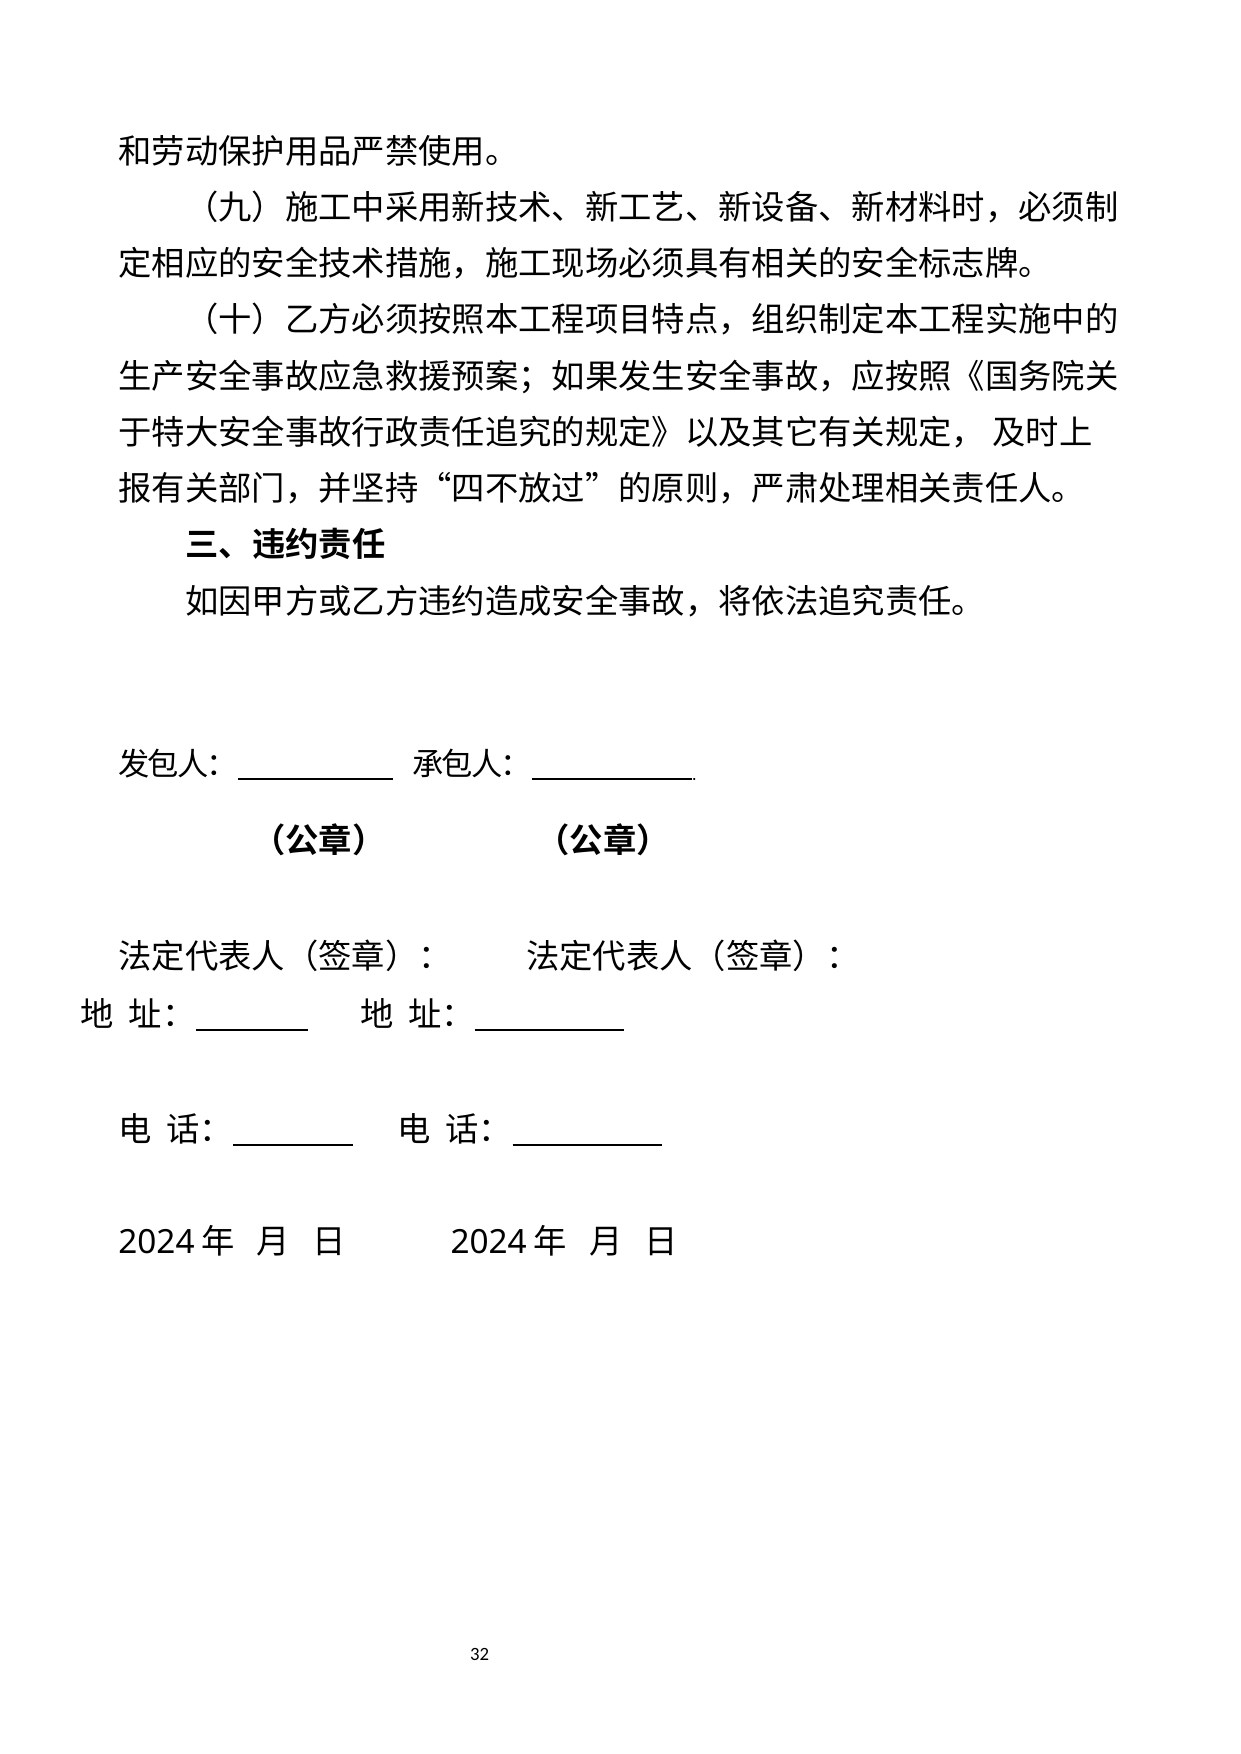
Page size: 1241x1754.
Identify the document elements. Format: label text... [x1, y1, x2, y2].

text （十）乙方必须按照本工程项目特点，组织制定本工程实施中的生产安全事故应急救援预案；如果发生安全事故，应按照《国务院关于特大安全事故行政责任追究的规定》以及其它有关规定， 及时上报有关部门，并坚持“四不放过”的原则，严肃处理相关责任人。 [118, 287, 1122, 512]
text 如因甲方或乙方违约造成安全事故，将依法追究责任。 [118, 568, 1122, 624]
text （九）施工中采用新技术、新工艺、新设备、新材料时，必须制定相应的安全技术措施，施工现场必须具有相关的安全标志牌。 [118, 174, 1122, 287]
subtitle （公章） （公章） [118, 814, 1122, 862]
text 三、违约责任 [118, 512, 1122, 568]
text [118, 118, 1122, 174]
text 2024年 月 日 2024年 月 日 [118, 1209, 1122, 1265]
text 地 址： 地 址： [81, 980, 1143, 1038]
text 法定代表人（签章）： 法定代表人（签章）： [118, 923, 1122, 980]
text 电 话： 电 话： [118, 1096, 1122, 1153]
text 发包人： 承包人： [118, 731, 1122, 787]
